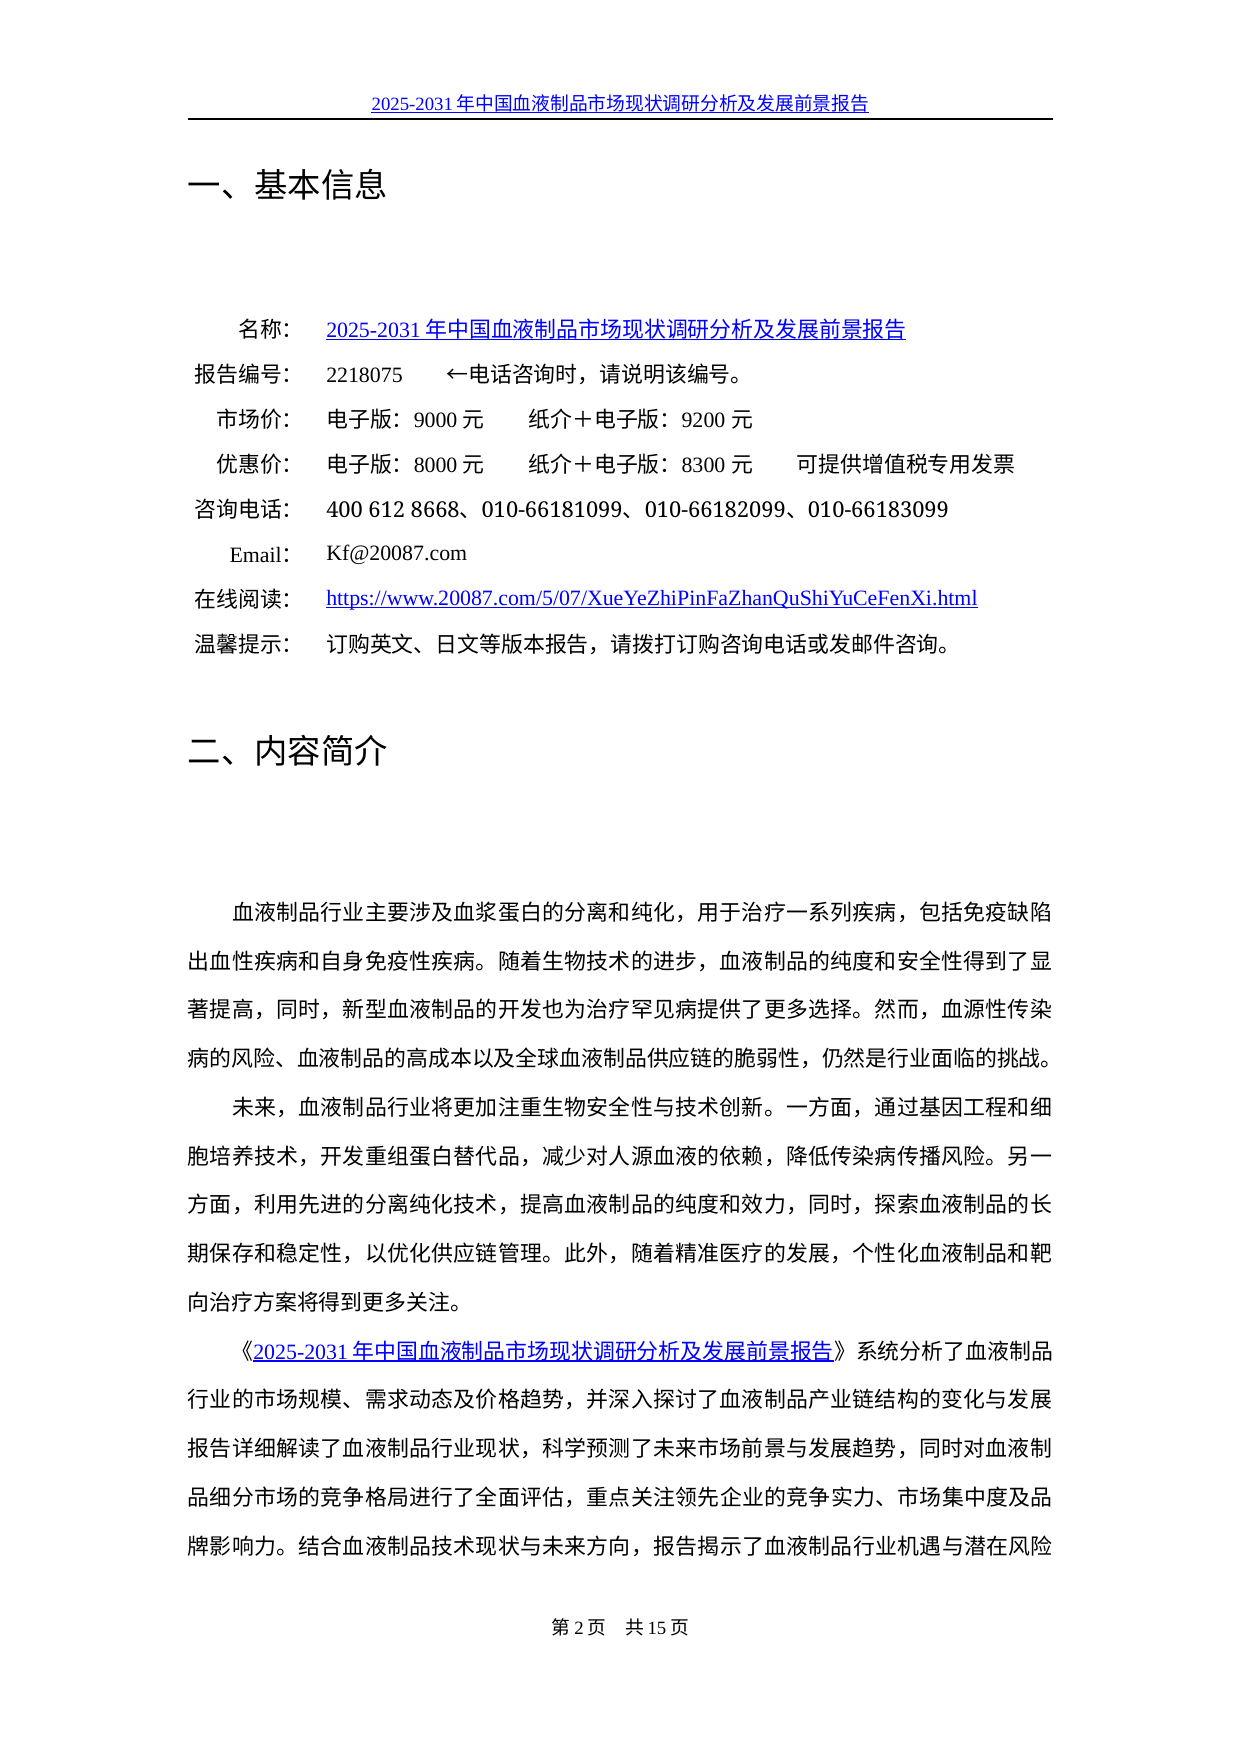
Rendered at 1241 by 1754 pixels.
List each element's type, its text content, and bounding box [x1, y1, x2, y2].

table_cell 市场价： [167, 402, 315, 447]
table_cell 咨询电话： [167, 492, 315, 537]
table_header 2025-2031年中国血液制品市场现状调研分析及发展前景报告 [315, 312, 1073, 357]
table_cell 订购英文、日文等版本报告，请拨打订购咨询电话或发邮件咨询。 [315, 627, 1073, 672]
table_cell Kf@20087.com [315, 537, 1073, 582]
table_cell 2218075 ←电话咨询时，请说明该编号。 [315, 357, 1073, 402]
table_cell 温馨提示： [167, 627, 315, 672]
table_cell [315, 582, 1073, 627]
title 二、内容简介 [187, 717, 1053, 782]
table_header 名称： [167, 312, 315, 357]
table_cell 报告编号： [167, 357, 315, 402]
title 一、基本信息 [187, 150, 1053, 215]
table_cell Email： [167, 537, 315, 582]
table_cell 在线阅读： [167, 582, 315, 627]
table_cell 优惠价： [167, 447, 315, 492]
table_cell 400 612 8668、010-66181099、010-66182099、010-66183099 [315, 492, 1073, 537]
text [187, 894, 1053, 1561]
table_cell 电子版：8000 元 纸介＋电子版：8300 元 可提供增值税专用发票 [315, 447, 1073, 492]
table_cell 电子版：9000 元 纸介＋电子版：9200 元 [315, 402, 1073, 447]
